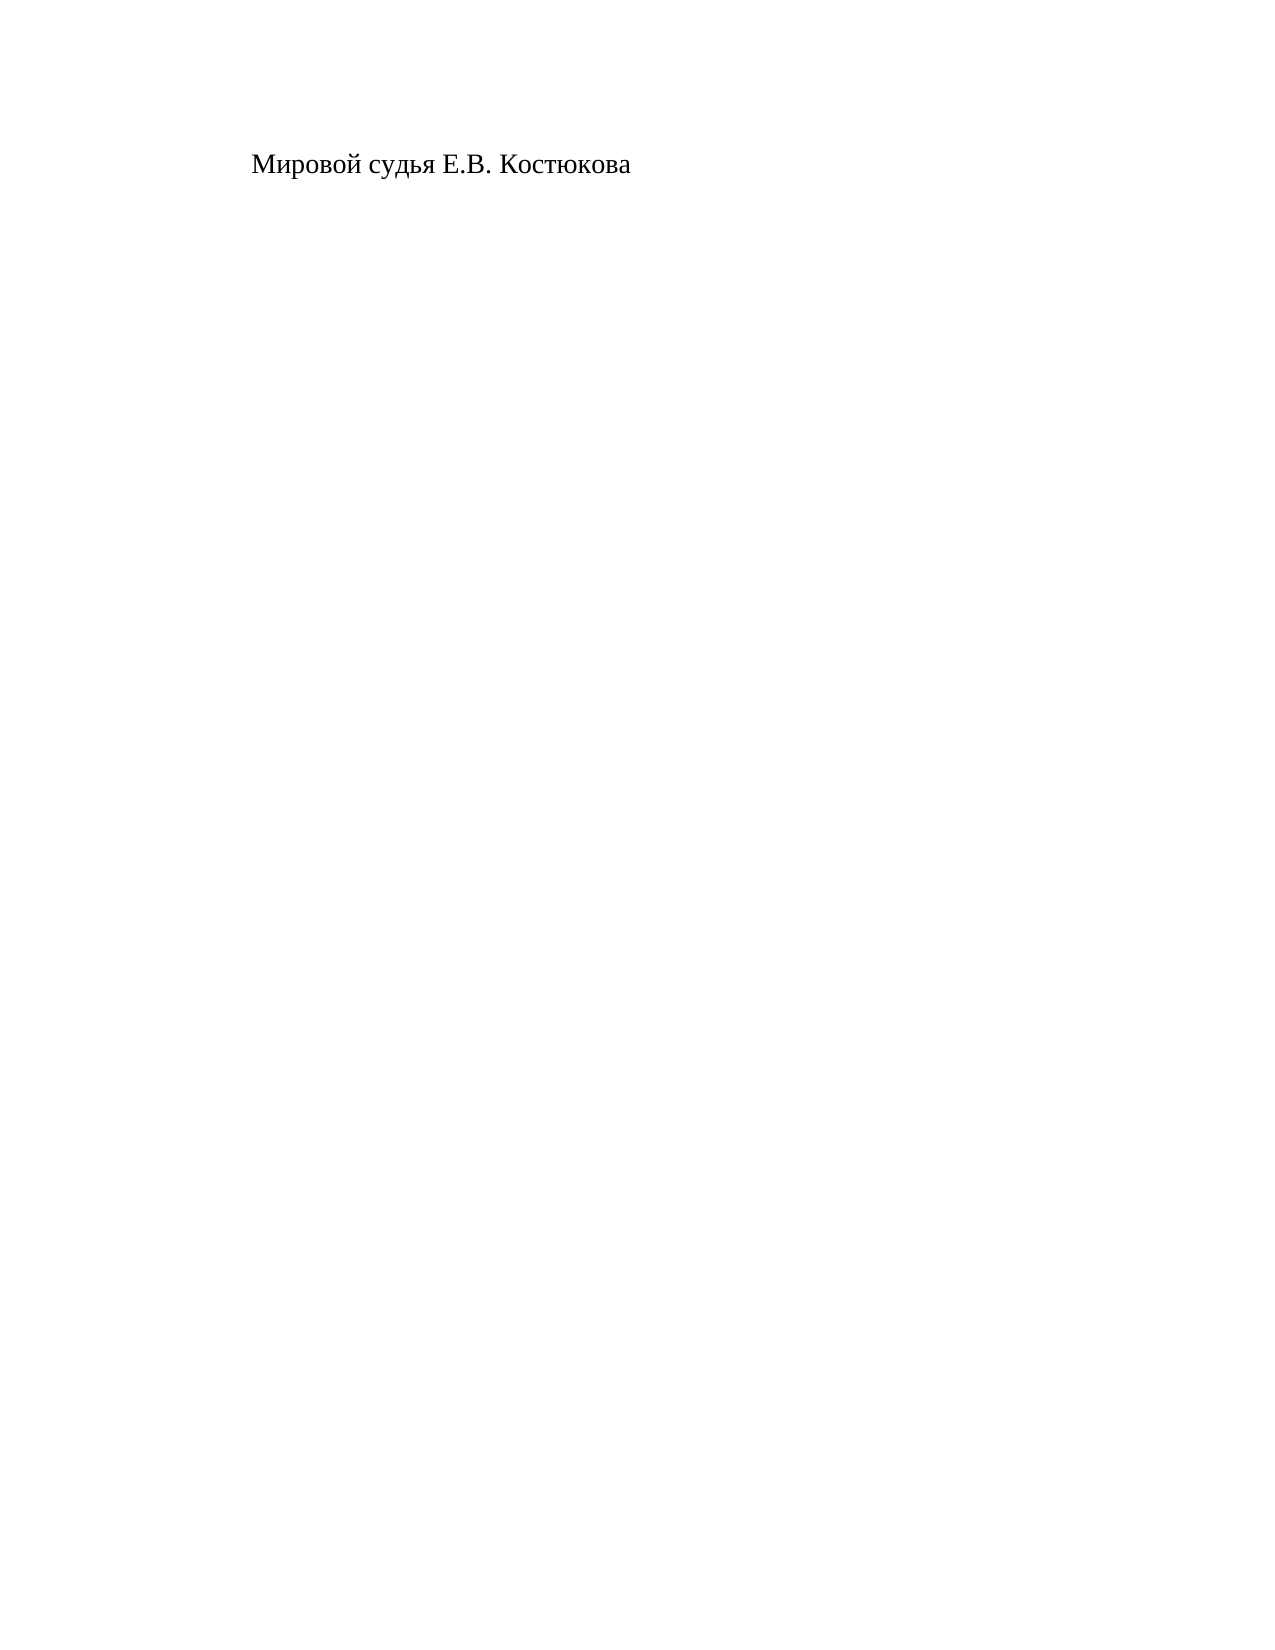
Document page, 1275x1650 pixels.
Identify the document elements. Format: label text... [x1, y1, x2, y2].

text Мировой судья Е.В. Костюкова [177, 147, 1186, 179]
